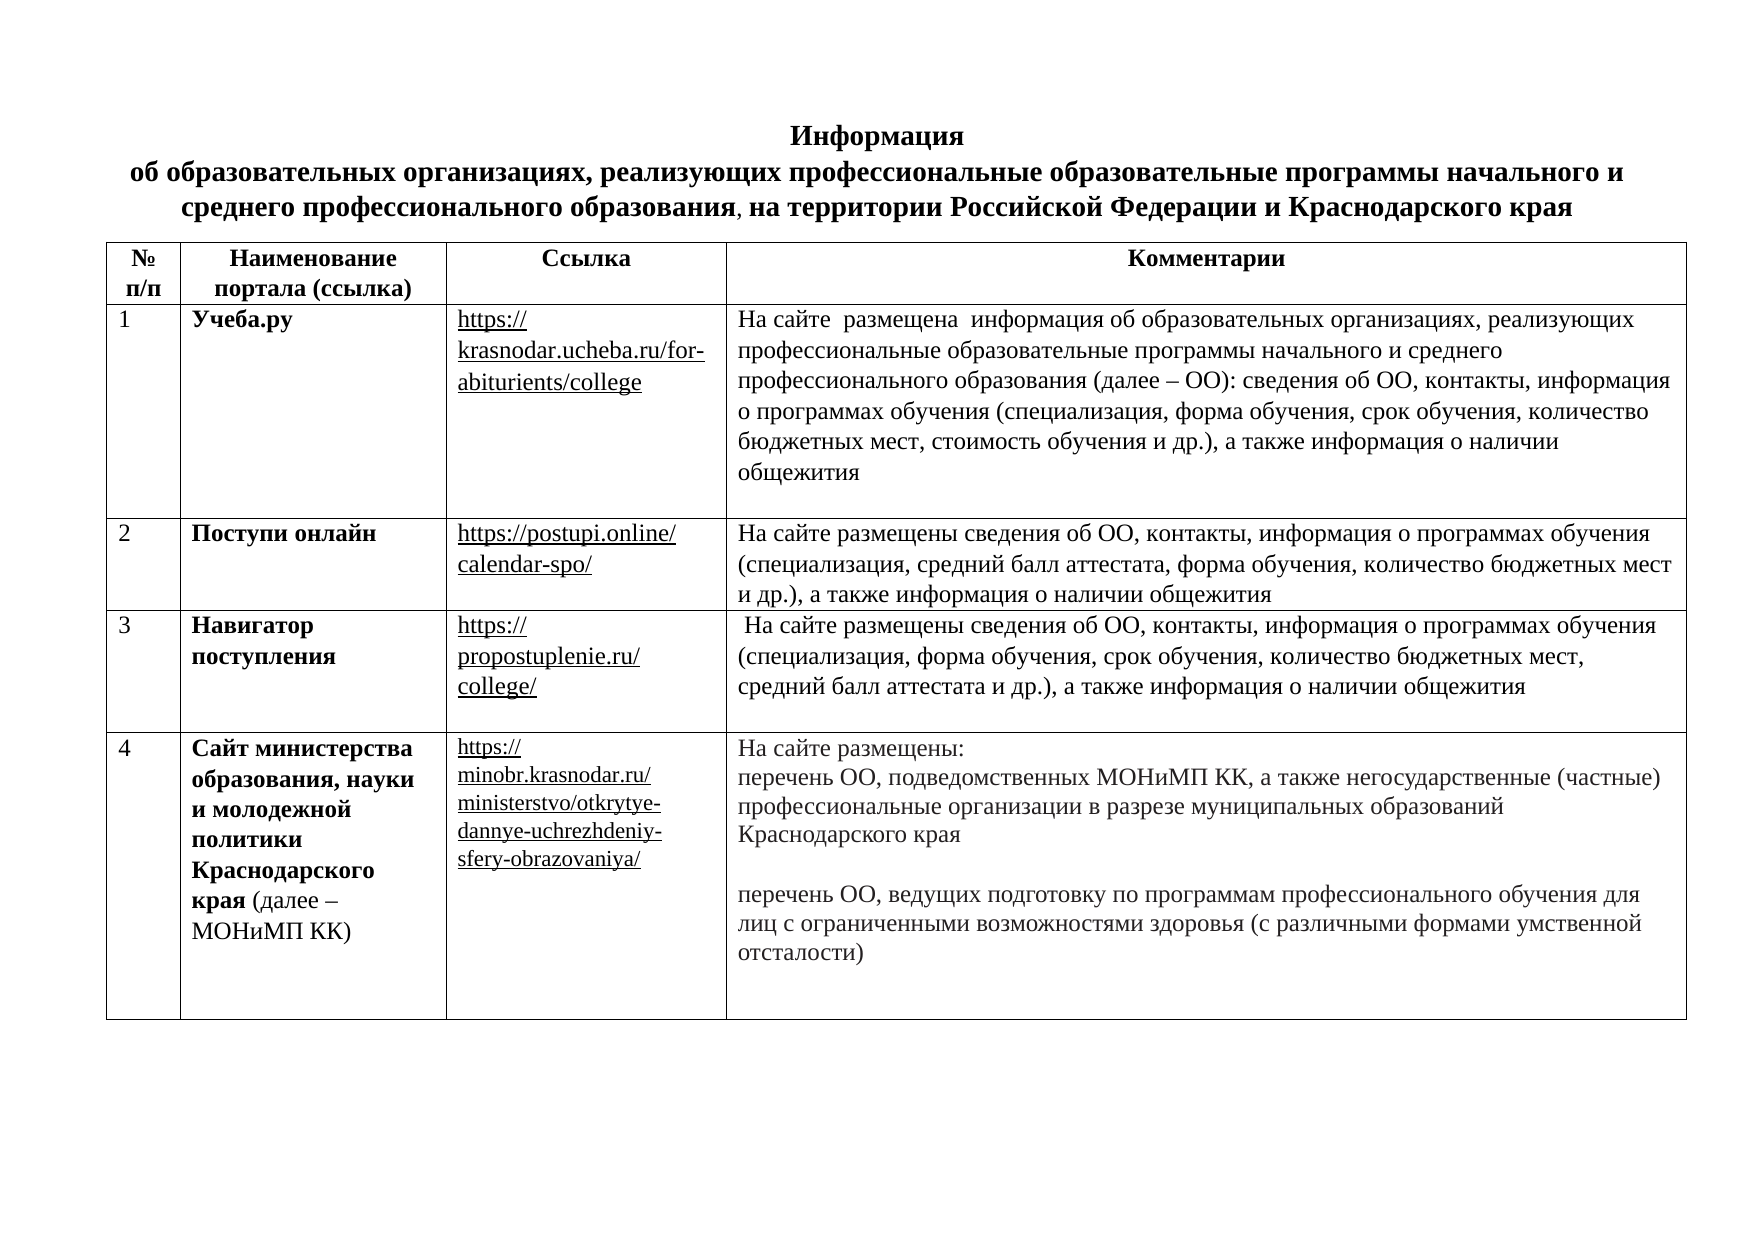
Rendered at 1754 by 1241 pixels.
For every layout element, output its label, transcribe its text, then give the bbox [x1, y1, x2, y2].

table_cell Поступи онлайн [181, 519, 446, 609]
table_cell На сайте размещены: перечень ОО, подведомственных МОНиМП КК, а также негосударственные (частные) профессиональные организации в разрезе муниципальных образований Краснодарского края перечень ОО, ведущих подготовку по программам профессионального обучения для лиц с ограниченными возможностями здоровья (с различными формами умственной отсталости) [727, 733, 1686, 1019]
table_cell https://propostuplenie.ru/college/ [447, 611, 726, 732]
table_cell https://postupi.online/calendar-spo/ [447, 519, 726, 609]
table_header № п/п [107, 243, 180, 303]
table_cell На сайте размещена информация об образовательных организациях, реализующих профессиональные образовательные программы начального и среднего профессионального образования (далее – ОО): сведения об ОО, контакты, информация о программах обучения (специализация, форма обучения, срок обучения, количество бюджетных мест, стоимость обучения и др.), а также информация о наличии общежития [727, 305, 1686, 517]
table_cell https://minobr.krasnodar.ru/ministerstvo/otkrytye-dannye-uchrezhdeniy-sfery-obrazovaniya/ [447, 733, 726, 1019]
table_cell На сайте размещены сведения об ОО, контакты, информация о программах обучения (специализация, средний балл аттестата, форма обучения, количество бюджетных мест и др.), а также информация о наличии общежития [727, 519, 1686, 609]
table_header Ссылка [447, 243, 726, 303]
table_cell Навигатор поступления [181, 611, 446, 732]
text об образовательных организациях, реализующих профессиональные образовательные программы начального и среднего профессионального образования, на территории Российской Федерации и Краснодарского края [118, 154, 1636, 223]
table_cell 4 [107, 733, 180, 1019]
table_cell Сайт министерства образования, науки и молодежной политики Краснодарского края (далее – МОНиМП КК) [181, 733, 446, 1019]
table_cell На сайте размещены сведения об ОО, контакты, информация о программах обучения (специализация, форма обучения, срок обучения, количество бюджетных мест, средний балл аттестата и др.), а также информация о наличии общежития [727, 611, 1686, 732]
table_header Наименование портала (ссылка) [181, 243, 446, 303]
text Информация [118, 118, 1636, 152]
table_cell Учеба.ру [181, 305, 446, 517]
table_cell 1 [107, 305, 180, 517]
table_header Комментарии [727, 243, 1686, 303]
table_cell 2 [107, 519, 180, 609]
table_cell https://krasnodar.ucheba.ru/for-abiturients/college [447, 305, 726, 517]
table_cell 3 [107, 611, 180, 732]
